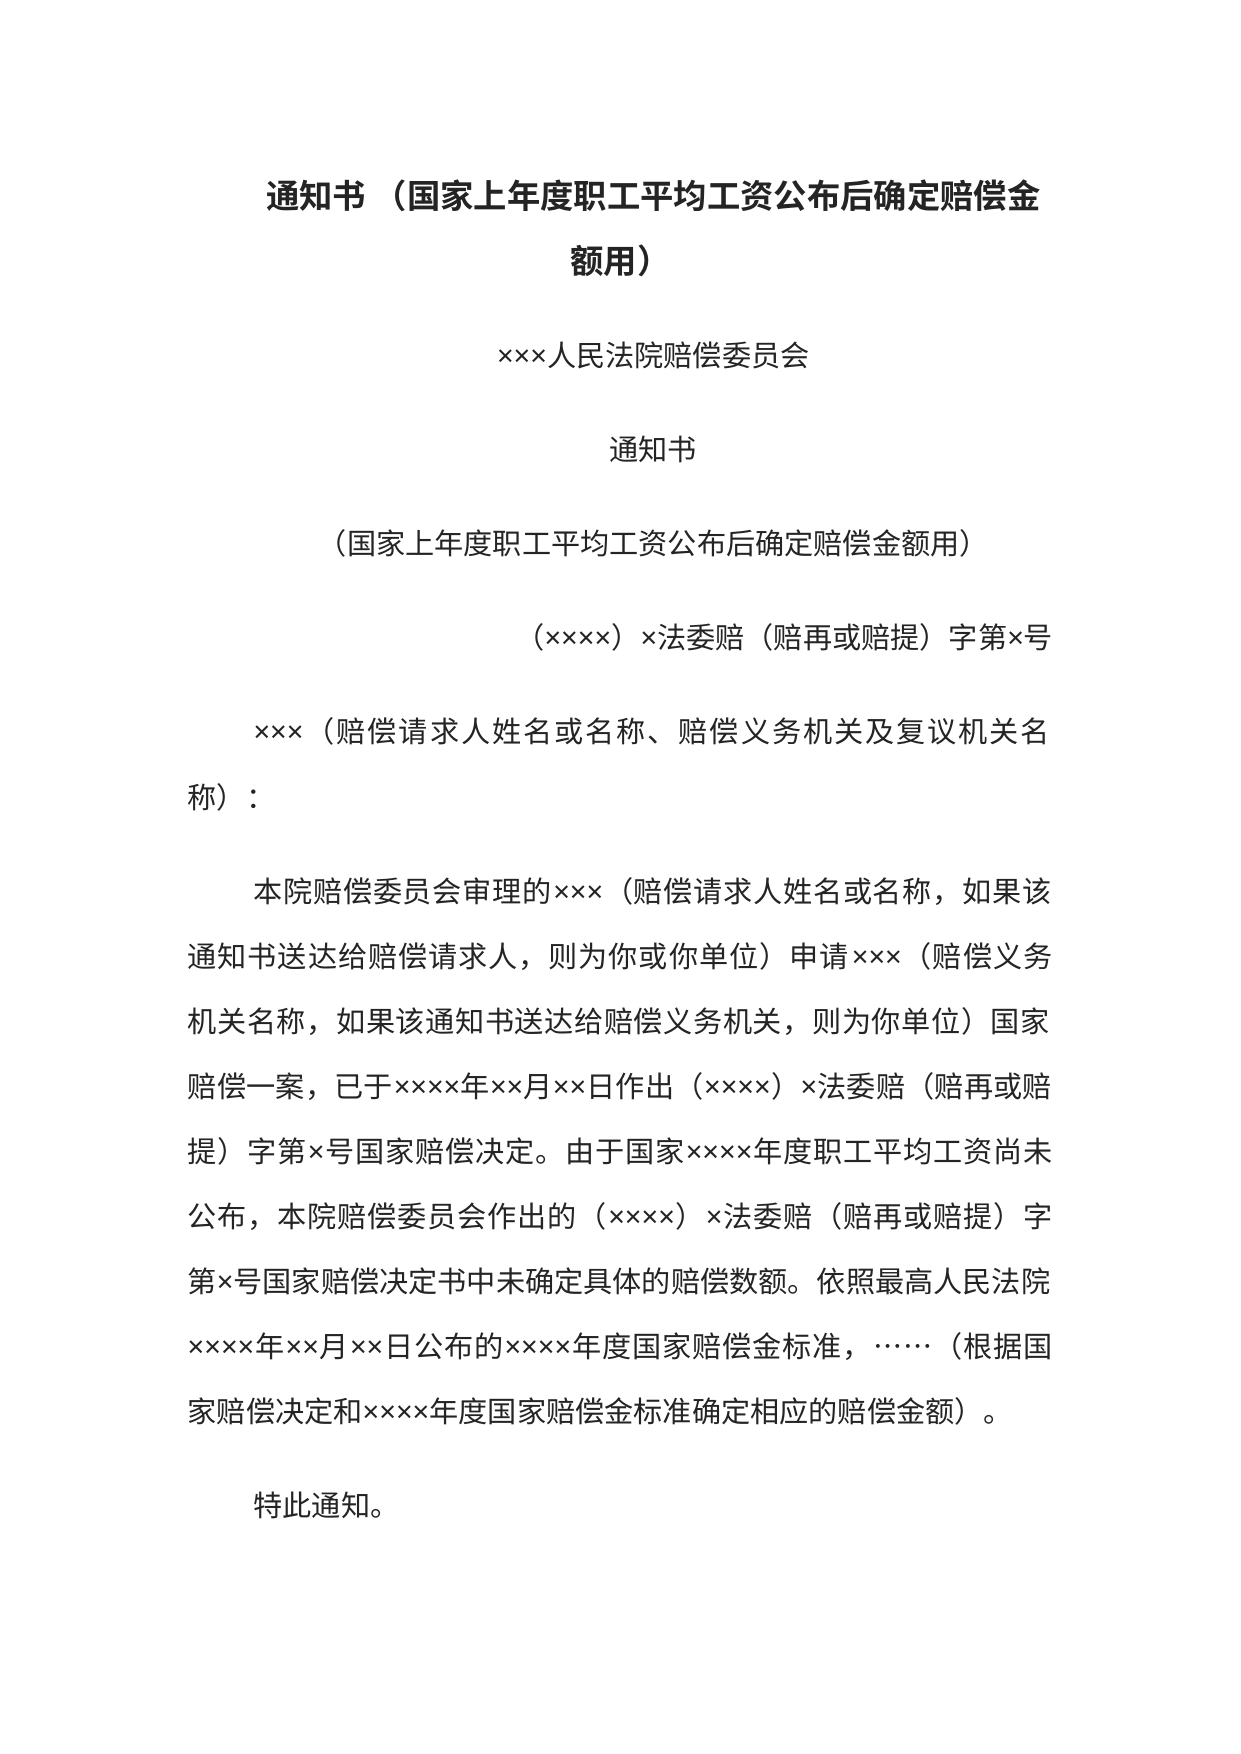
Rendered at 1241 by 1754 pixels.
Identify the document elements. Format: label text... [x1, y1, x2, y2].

text 通知书 （国家上年度职工平均工资公布后确定赔偿金额用） [187, 162, 1053, 292]
text ×××人民法院赔偿委员会 [187, 321, 1053, 386]
text （国家上年度职工平均工资公布后确定赔偿金额用） [187, 509, 1053, 574]
text ×××（赔偿请求人姓名或名称、赔偿义务机关及复议机关名称）： [187, 698, 1053, 828]
text （××××）×法委赔（赔再或赔提）字第×号 [187, 604, 1053, 669]
text 特此通知。 [187, 1471, 1053, 1536]
text 本院赔偿委员会审理的×××（赔偿请求人姓名或名称，如果该通知书送达给赔偿请求人，则为你或你单位）申请×××（赔偿义务机关名称，如果该通知书送达给赔偿义务机关，则为你单位）国家赔偿一案，已于××××年××月××日作出（××××）×法委赔（赔再或赔提）字第×号国家赔偿决定。由于国家××××年度职工平均工资尚未公布，本院赔偿委员会作出的（××××）×法委赔（赔再或赔提）字第×号国家赔偿决定书中未确定具体的赔偿数额。依照最高人民法院××××年××月××日公布的××××年度国家赔偿金标准，……（根据国家赔偿决定和××××年度国家赔偿金标准确定相应的赔偿金额）。 [187, 857, 1053, 1442]
text 通知书 [187, 415, 1053, 480]
